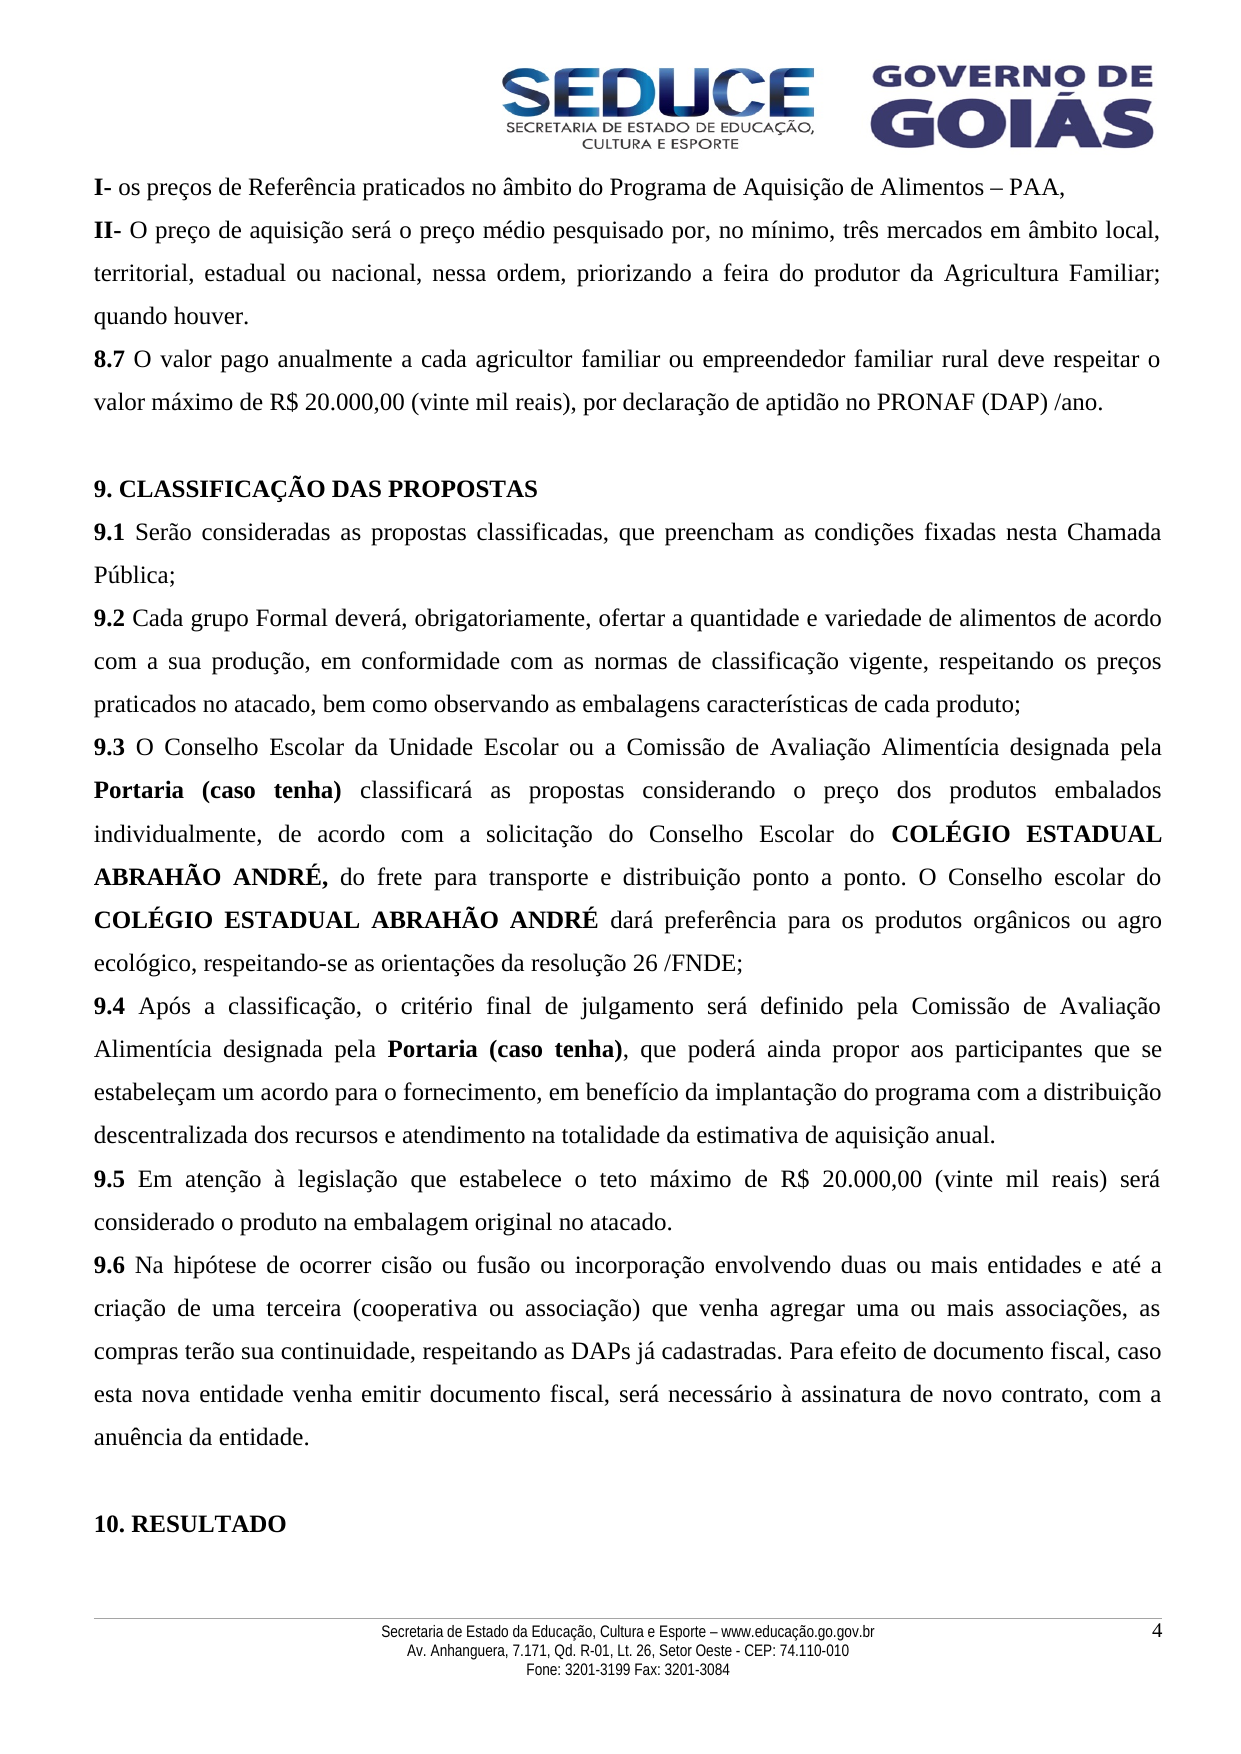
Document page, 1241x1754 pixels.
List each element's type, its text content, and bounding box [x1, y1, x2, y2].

text 10. RESULTADO [94, 1509, 1162, 1537]
text 9.6 Na hipótese de ocorrer cisão ou fusão ou incorporação envolvendo duas ou mais entidades e até a criação de uma terceira (cooperativa ou associação) que venha agregar uma ou mais associações, as compras terão sua continuidade, respeitando as DAPs já cadastradas. Para efeito de documento fiscal, caso esta nova entidade venha emitir documento fiscal, será necessário à assinatura de novo contrato, com a anuência da entidade. [94, 1250, 1162, 1451]
text 9.2 Cada grupo Formal deverá, obrigatoriamente, ofertar a quantidade e variedade de alimentos de acordo com a sua produção, em conformidade com as normas de classificação vigente, respeitando os preços praticados no atacado, bem como observando as embalagens características de cada produto; [94, 603, 1162, 718]
picture [501, 59, 1163, 158]
text II- O preço de aquisição será o preço médio pesquisado por, no mínimo, três mercados em âmbito local, territorial, estadual ou nacional, nessa ordem, priorizando a feira do produtor da Agricultura Familiar; quando houver. [94, 215, 1162, 330]
text 9.4 Após a classificação, o critério final de julgamento será definido pela Comissão de Avaliação Alimentícia designada pela Portaria (caso tenha), que poderá ainda propor aos participantes que se estabeleçam um acordo para o fornecimento, em benefício da implantação do programa com a distribuição descentralizada dos recursos e atendimento na totalidade da estimativa de aquisição anual. [94, 991, 1162, 1149]
text 9.5 Em atenção à legislação que estabelece o teto máximo de R$ 20.000,00 (vinte mil reais) será considerado o produto na embalagem original no atacado. [94, 1164, 1162, 1236]
text 9. CLASSIFICAÇÃO DAS PROPOSTAS [94, 474, 1162, 502]
text 9.1 Serão consideradas as propostas classificadas, que preencham as condições fixadas nesta Chamada Pública; [94, 517, 1162, 589]
text 9.3 O Conselho Escolar da Unidade Escolar ou a Comissão de Avaliação Alimentícia designada pela Portaria (caso tenha) classificará as propostas considerando o preço dos produtos embalados individualmente, de acordo com a solicitação do Conselho Escolar do COLÉGIO ESTADUAL ABRAHÃO ANDRÉ, do frete para transporte e distribuição ponto a ponto. O Conselho escolar do COLÉGIO ESTADUAL ABRAHÃO ANDRÉ dará preferência para os produtos orgânicos ou agro ecológico, respeitando-se as orientações da resolução 26 /FNDE; [94, 732, 1162, 977]
text 8.7 O valor pago anualmente a cada agricultor familiar ou empreendedor familiar rural deve respeitar o valor máximo de R$ 20.000,00 (vinte mil reais), por declaração de aptidão no PRONAF (DAP) /ano. [94, 344, 1162, 416]
text I- os preços de Referência praticados no âmbito do Programa de Aquisição de Alimentos – PAA, [94, 172, 1162, 201]
